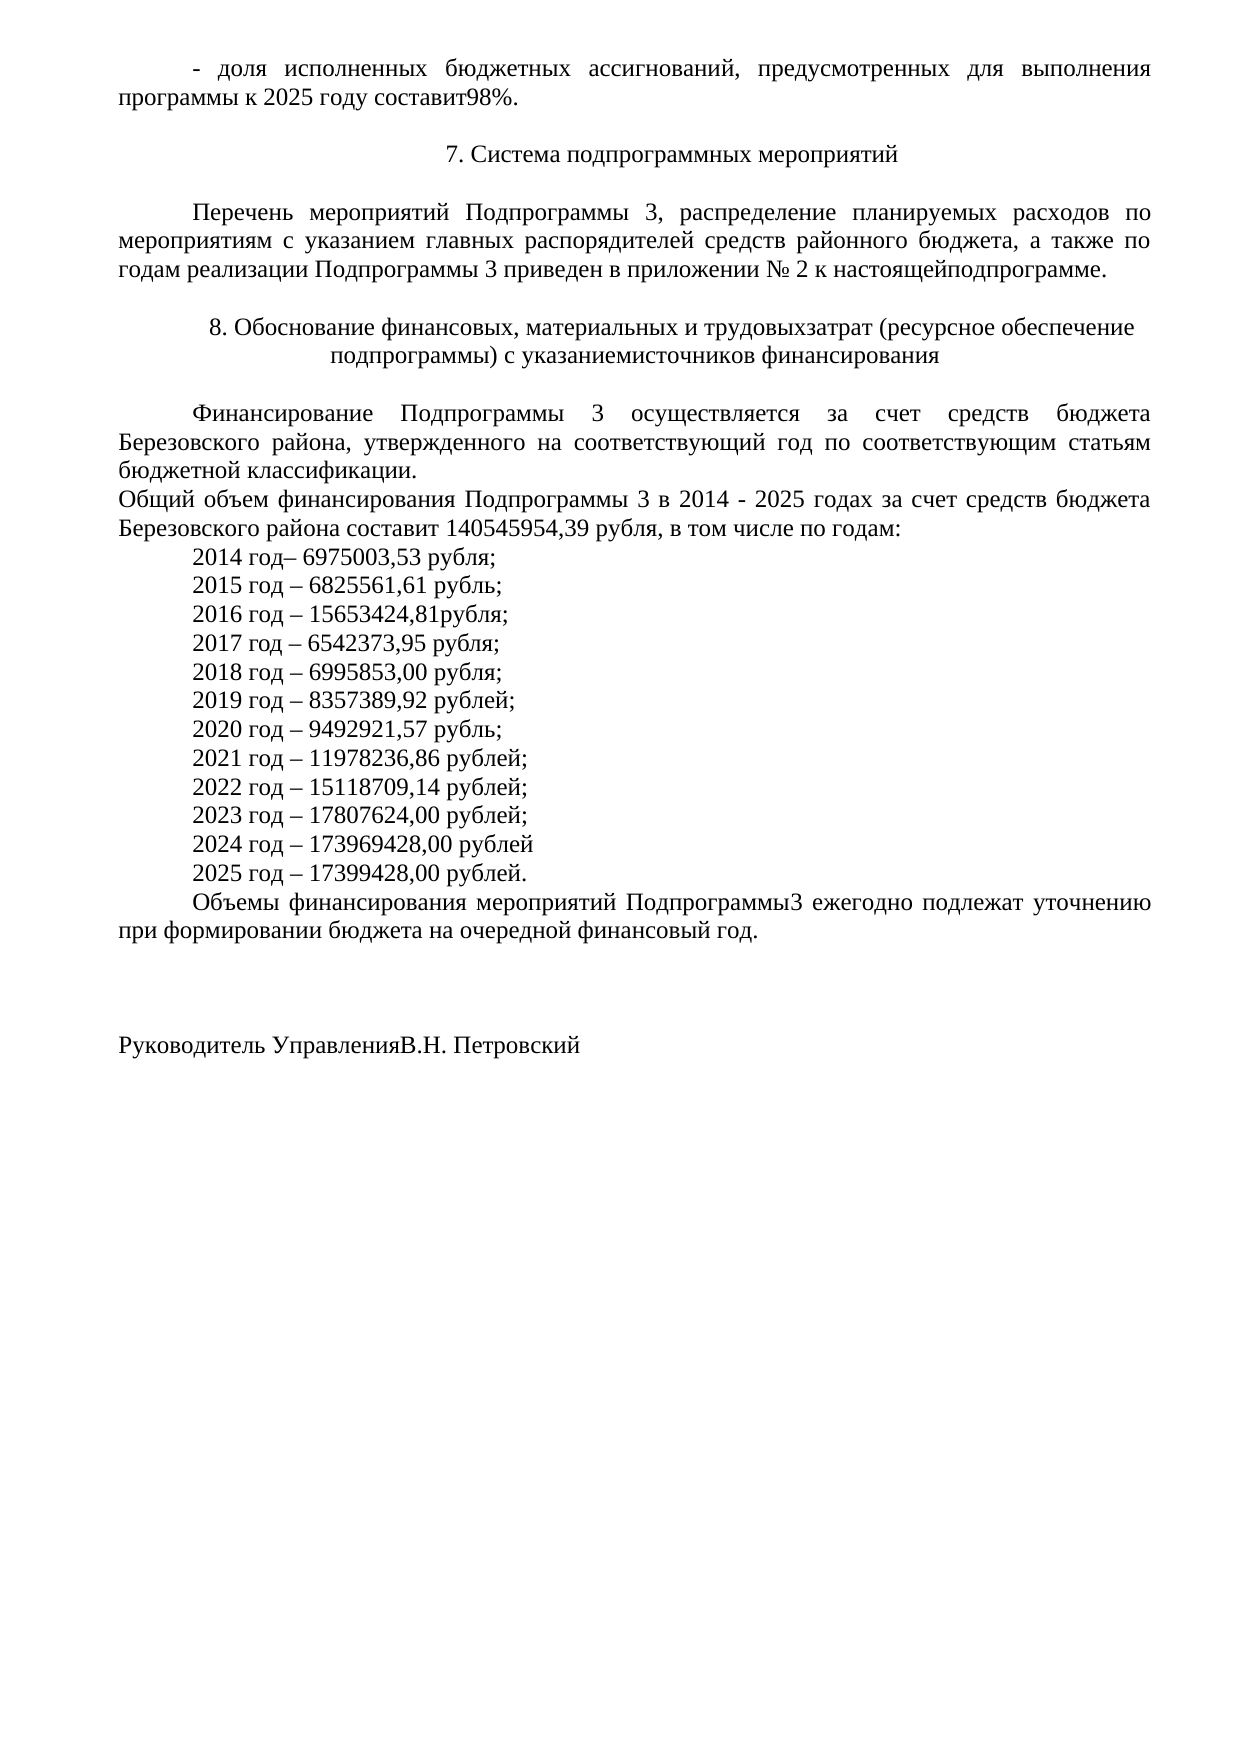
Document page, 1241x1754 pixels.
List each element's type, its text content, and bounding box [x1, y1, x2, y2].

text 2020 год – 9492921,57 рубль; [118, 714, 1152, 743]
text 2017 год – 6542373,95 рубля; [118, 628, 1152, 657]
text - доля исполненных бюджетных ассигнований, предусмотренных для выполнения программы к 2025 году составит98%. [118, 53, 1152, 111]
text 2015 год – 6825561,61 рубль; [118, 571, 1152, 599]
text 2025 год – 17399428,00 рублей. [118, 858, 1152, 887]
text 2024 год – 173969428,00 рублей [118, 829, 1152, 858]
text Руководитель УправленияВ.Н. Петровский [118, 1031, 1152, 1059]
text 2016 год – 15653424,81рубля; [118, 599, 1152, 628]
text 7. Система подпрограммных мероприятий [118, 139, 1152, 168]
text 2019 год – 8357389,92 рублей; [118, 686, 1152, 714]
text 2014 год– 6975003,53 рубля; [118, 542, 1152, 571]
text Общий объем финансирования Подпрограммы 3 в 2014 - 2025 годах за счет средств бюджета Березовского района составит 140545954,39 рубля, в том числе по годам: [118, 484, 1152, 542]
text Перечень мероприятий Подпрограммы 3, распределение планируемых расходов по мероприятиям с указанием главных распорядителей средств районного бюджета, а также по годам реализации Подпрограммы 3 приведен в приложении № 2 к настоящейподпрограмме. [118, 197, 1152, 283]
text Финансирование Подпрограммы 3 осуществляется за счет средств бюджета Березовского района, утвержденного на соответствующий год по соответствующим статьям бюджетной классификации. [118, 398, 1152, 484]
text 2021 год – 11978236,86 рублей; [118, 743, 1152, 772]
text 2023 год – 17807624,00 рублей; [118, 801, 1152, 829]
text 2022 год – 15118709,14 рублей; [118, 772, 1152, 801]
text Объемы финансирования мероприятий Подпрограммы3 ежегодно подлежат уточнению при формировании бюджета на очередной финансовый год. [118, 887, 1152, 944]
text 2018 год – 6995853,00 рубля; [118, 657, 1152, 686]
text 8. Обоснование финансовых, материальных и трудовыхзатрат (ресурсное обеспечение подпрограммы) с указаниемисточников финансирования [118, 312, 1152, 369]
